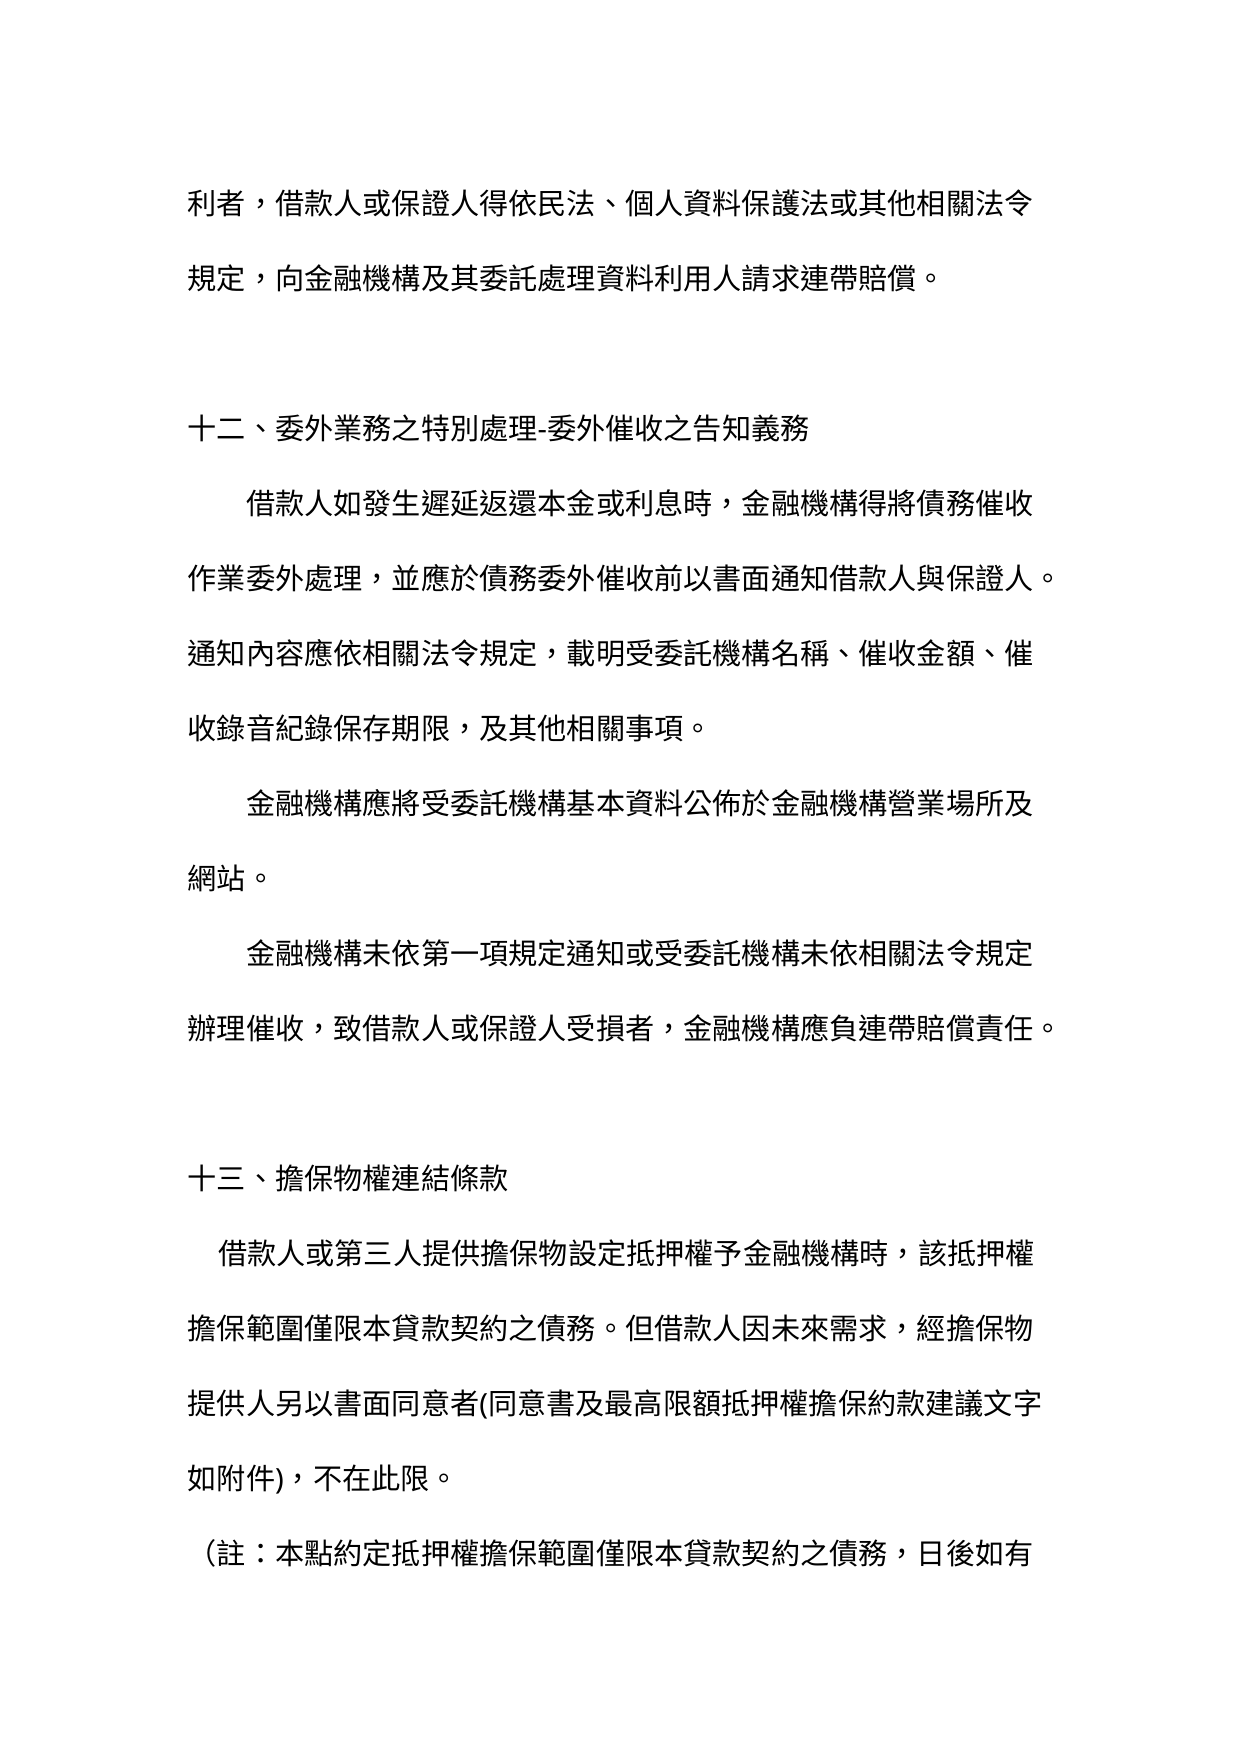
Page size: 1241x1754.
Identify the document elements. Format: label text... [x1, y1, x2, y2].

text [187, 164, 1053, 314]
text 金融機構應將受委託機構基本資料公佈於金融機構營業場所及網站。 [187, 764, 1053, 914]
text 金融機構未依第一項規定通知或受委託機構未依相關法令規定辦理催收，致借款人或保證人受損者，金融機構應負連帶賠償責任。 [187, 914, 1053, 1064]
text 十三、擔保物權連結條款 [187, 1139, 1053, 1214]
text 借款人如發生遲延返還本金或利息時，金融機構得將債務催收作業委外處理，並應於債務委外催收前以書面通知借款人與保證人。通知內容應依相關法令規定，載明受委託機構名稱、催收金額、催收錄音紀錄保存期限，及其他相關事項。 [187, 464, 1053, 764]
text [187, 1514, 1053, 1589]
text 借款人或第三人提供擔保物設定抵押權予金融機構時，該抵押權擔保範圍僅限本貸款契約之債務。但借款人因未來需求，經擔保物提供人另以書面同意者(同意書及最高限額抵押權擔保約款建議文字如附件)，不在此限。 [187, 1214, 1053, 1514]
text 十二、委外業務之特別處理-委外催收之告知義務 [187, 389, 1053, 464]
